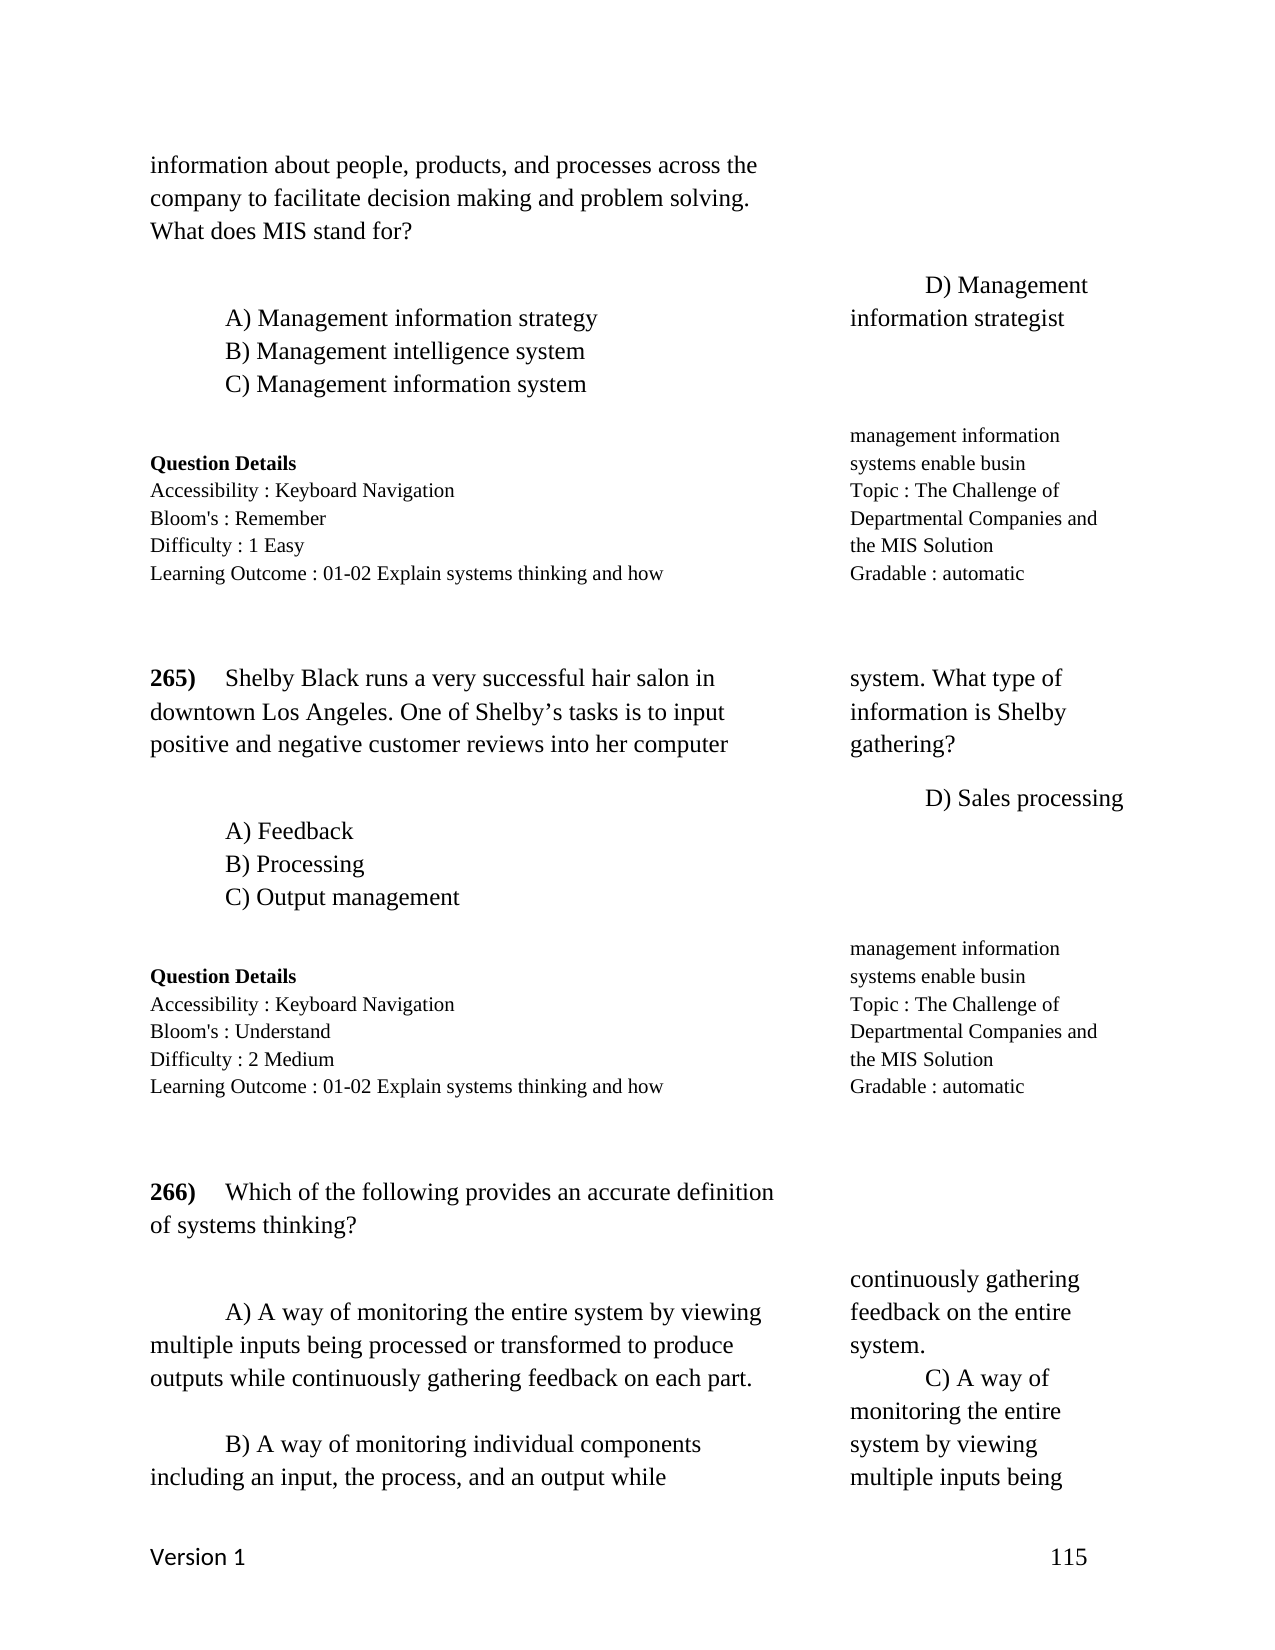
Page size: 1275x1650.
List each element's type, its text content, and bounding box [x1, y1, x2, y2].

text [850, 1264, 1125, 1491]
text 265) Shelby Black runs a very successful hair salon in downtown Los Angeles. One of Shelby’s tasks is to input positive and negative customer reviews into her computer system. What type of information is Shelby gathering? [850, 663, 1125, 758]
text A) Management information strategy B) Management intelligence system C) Management information system D) Management information strategist [850, 270, 1125, 365]
text 265) Shelby Black runs a very successful hair salon in downtown Los Angeles. One of Shelby’s tasks is to input positive and negative customer reviews into her computer system. What type of information is Shelby gathering? [150, 663, 775, 758]
text A) Management information strategy B) Management intelligence system C) Management information system D) Management information strategist [150, 270, 775, 398]
text Question Details Accessibility : Keyboard Navigation Bloom's : Understand Difficulty : 2 Medium Learning Outcome : 01-02 Explain systems thinking and how management information systems enable busin Topic : The Challenge of Departmental Companies and the MIS Solution Gradable : automatic [850, 936, 1125, 1098]
text 266) Which of the following provides an accurate definition of systems thinking? [150, 1177, 775, 1239]
text Question Details Accessibility : Keyboard Navigation Bloom's : Understand Difficulty : 2 Medium Learning Outcome : 01-02 Explain systems thinking and how management information systems enable busin Topic : The Challenge of Departmental Companies and the MIS Solution Gradable : automatic [150, 936, 775, 1098]
text A) Feedback B) Processing C) Output management D) Sales processing [150, 783, 775, 911]
text A) Feedback B) Processing C) Output management D) Sales processing [850, 783, 1125, 845]
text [150, 1264, 775, 1491]
